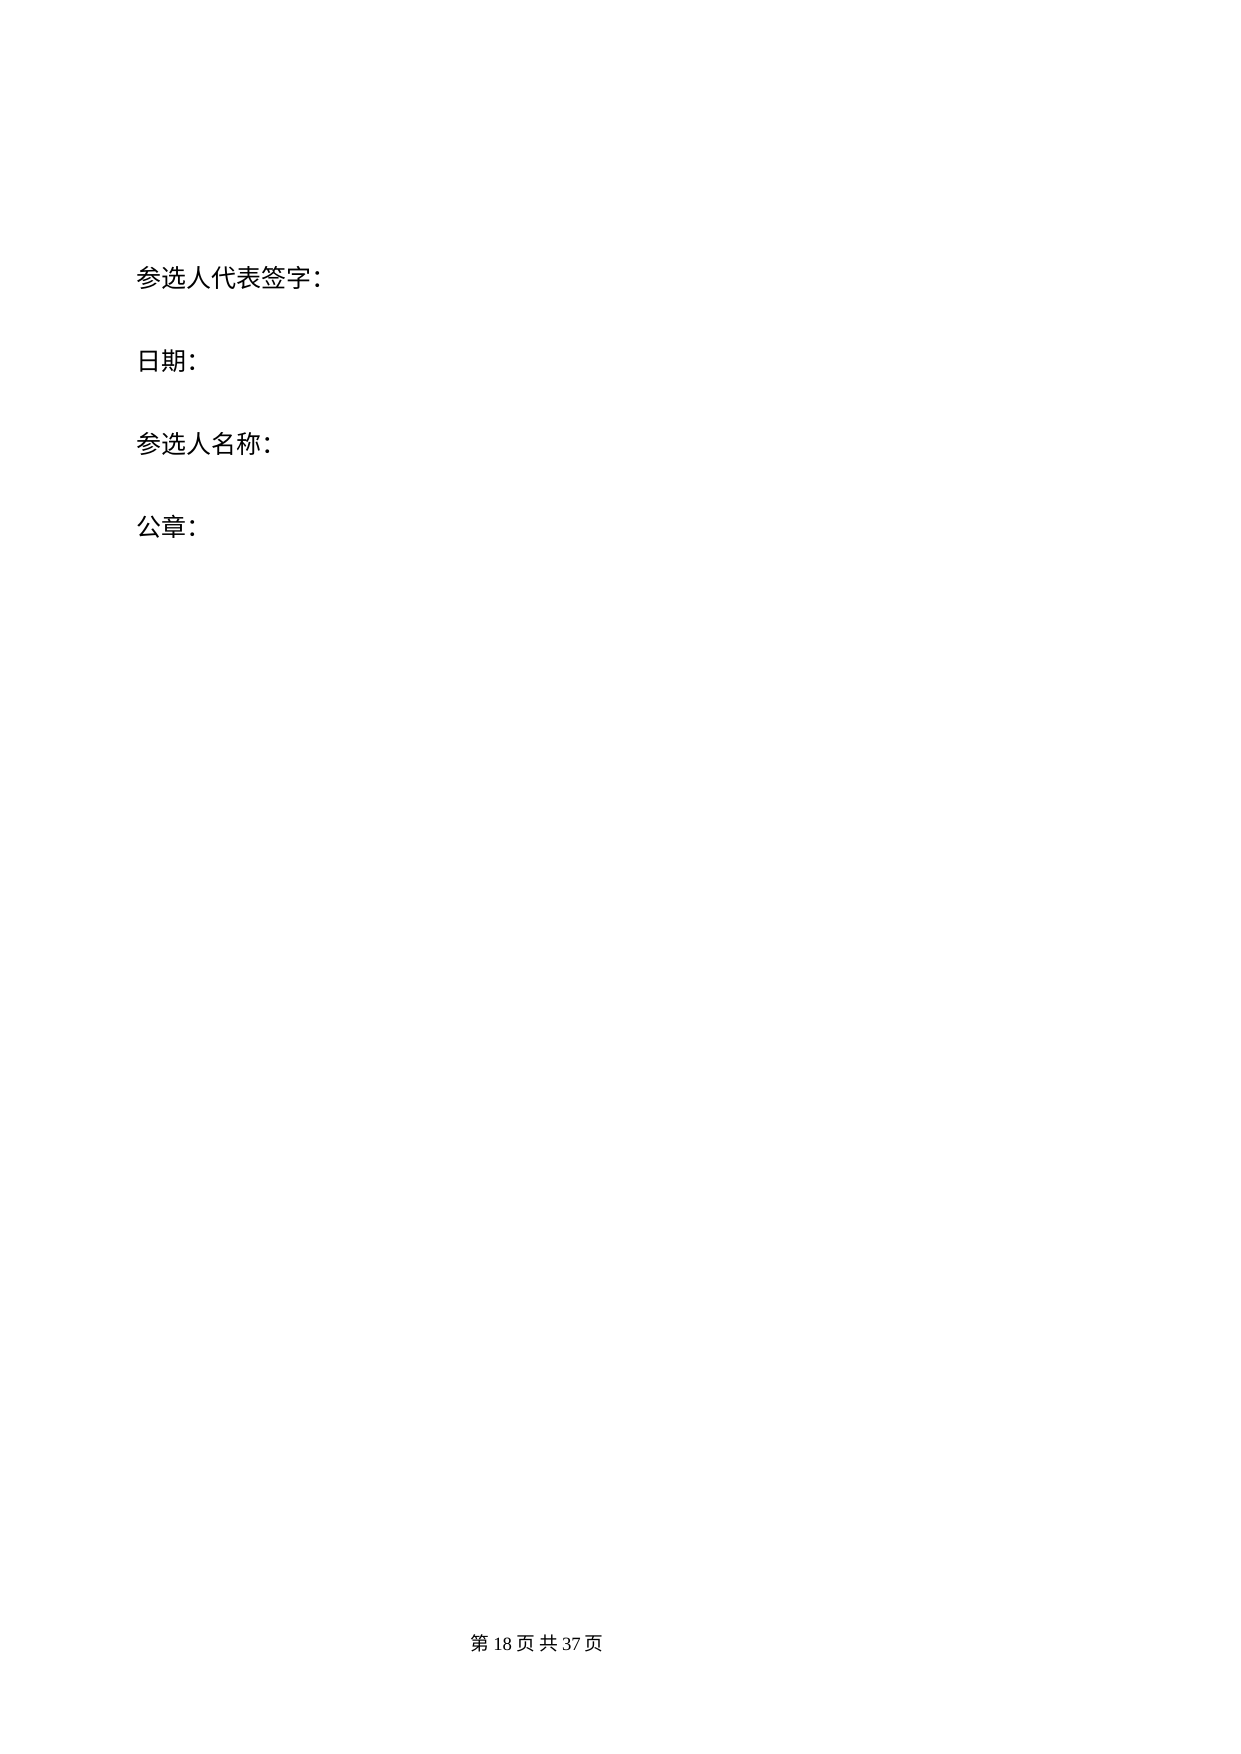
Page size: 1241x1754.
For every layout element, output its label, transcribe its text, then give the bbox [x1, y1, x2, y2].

text 日期： [136, 327, 1104, 392]
text 参选人代表签字： [136, 244, 1104, 309]
text 公章： [136, 493, 1104, 558]
text 参选人名称： [136, 410, 1104, 475]
